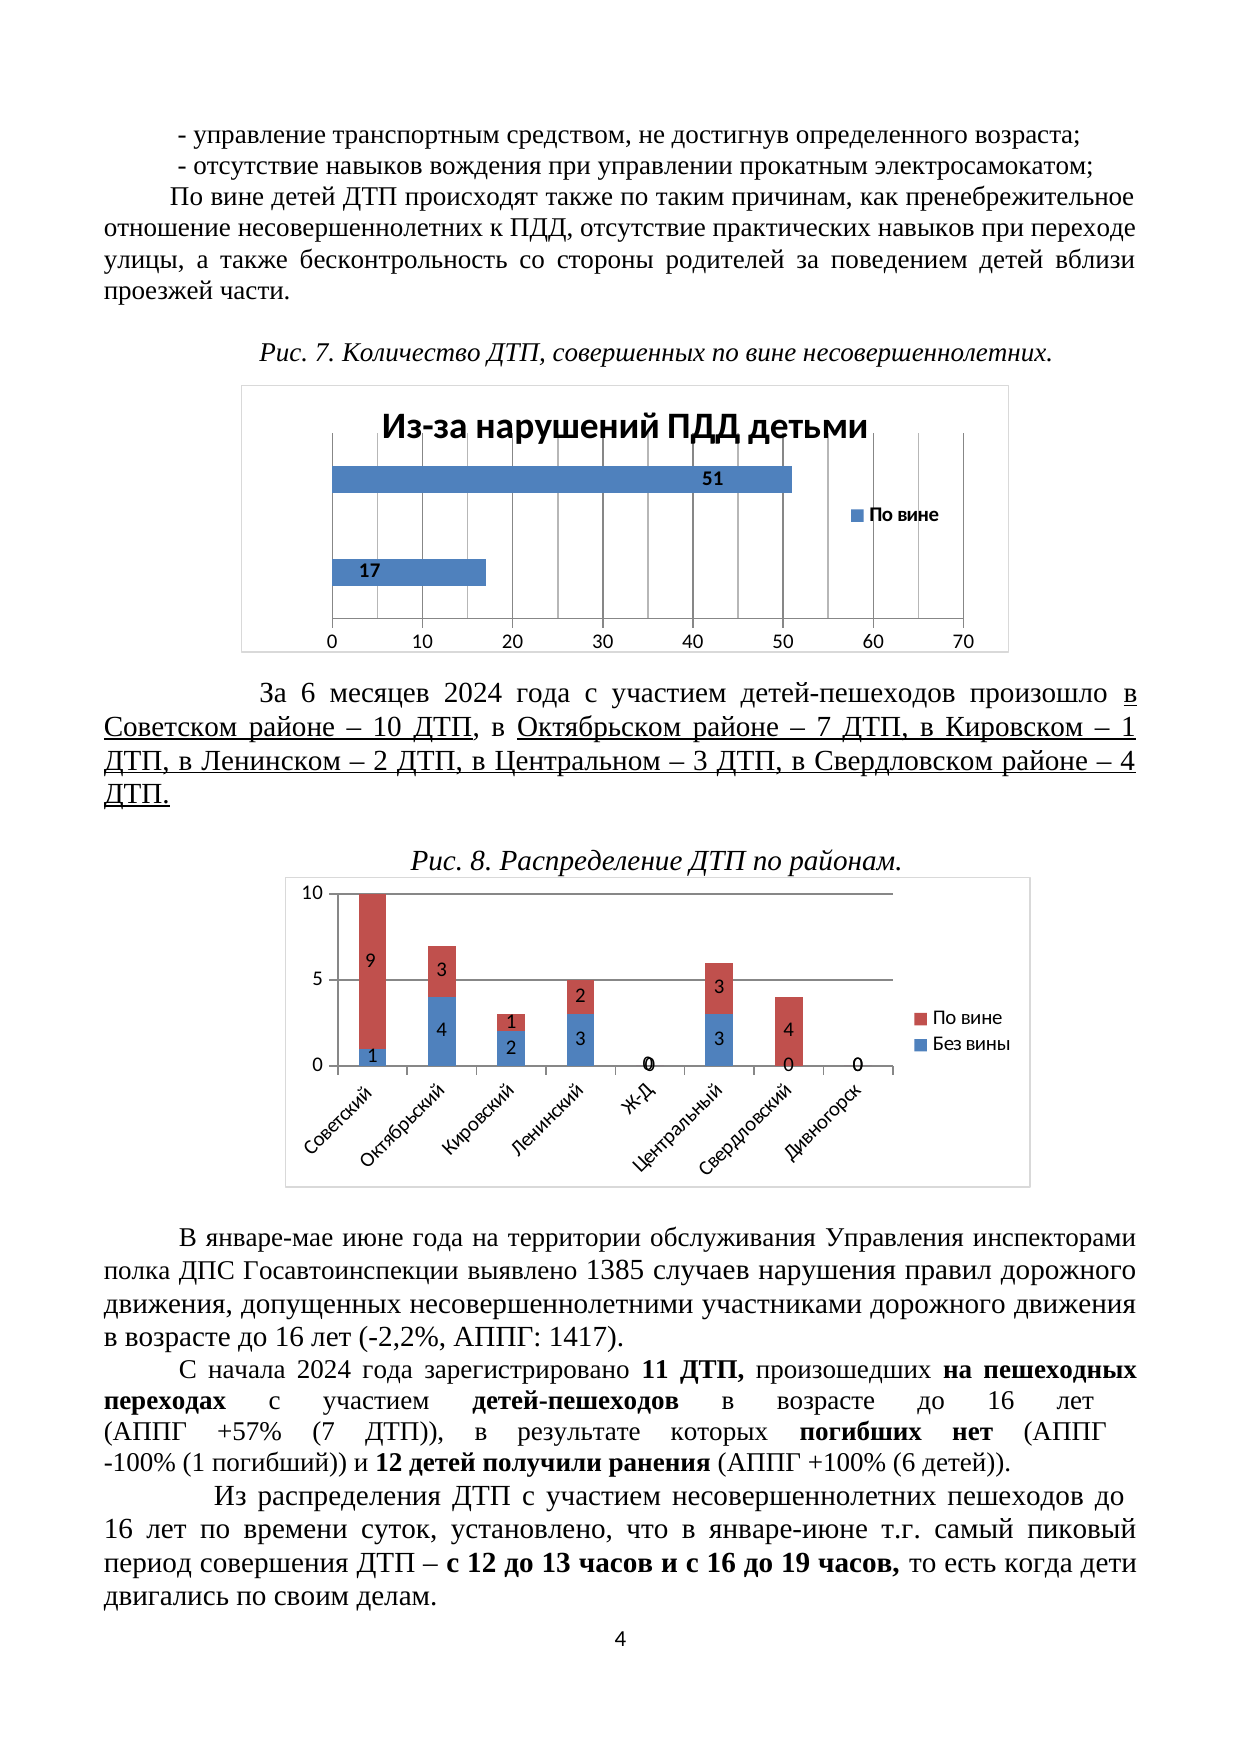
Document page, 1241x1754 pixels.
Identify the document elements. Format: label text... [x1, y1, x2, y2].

text - отсутствие навыков вождения при управлении прокатным электросамокатом; [103, 149, 1137, 180]
text В январе-мае июне года на территории обслуживания Управления инспекторами полка ДПС Госавтоинспекции выявлено 1385 случаев нарушения правил дорожного движения, допущенных несовершеннолетними участниками дорожного движения в возрасте до 16 лет (-2,2%, АППГ: 1417). [103, 1221, 1137, 1353]
text По вине детей ДТП происходят также по таким причинам, как пренебрежительное отношение несовершеннолетних к ПДД, отсутствие практических навыков при переходе улицы, а также бесконтрольность со стороны родителей за поведением детей вблизи проезжей части. [103, 180, 1137, 305]
text За 6 месяцев 2024 года с участием детей-пешеходов произошло в Советском районе – 10 ДТП, в Октябрьском районе – 7 ДТП, в Кировском – 1 ДТП, в Ленинском – 2 ДТП, в Центральном – 3 ДТП, в Свердловском районе – 4 ДТП. [103, 676, 1137, 810]
text Рис. 8. Распределение ДТП по районам. [103, 843, 1137, 877]
text Рис. 7. Количество ДТП, совершенных по вине несовершеннолетних. [103, 336, 1137, 367]
text С начала 2024 года зарегистрировано 11 ДТП, произошедших на пешеходных переходах с участием детей-пешеходов в возрасте до 16 лет (АППГ +57% (7 ДТП)), в результате которых погибших нет (АППГ -100% (1 погибший)) и 12 детей получили ранения (АППГ +100% (6 детей)). [103, 1353, 1137, 1478]
text Из распределения ДТП с участием несовершеннолетних пешеходов до 16 лет по времени суток, установлено, что в январе-июне т.г. самый пиковый период совершения ДТП – с 12 до 13 часов и с 16 до 19 часов, то есть когда дети двигались по своим делам. [103, 1478, 1137, 1612]
text - управление транспортным средством, не достигнув определенного возраста; [103, 118, 1137, 149]
